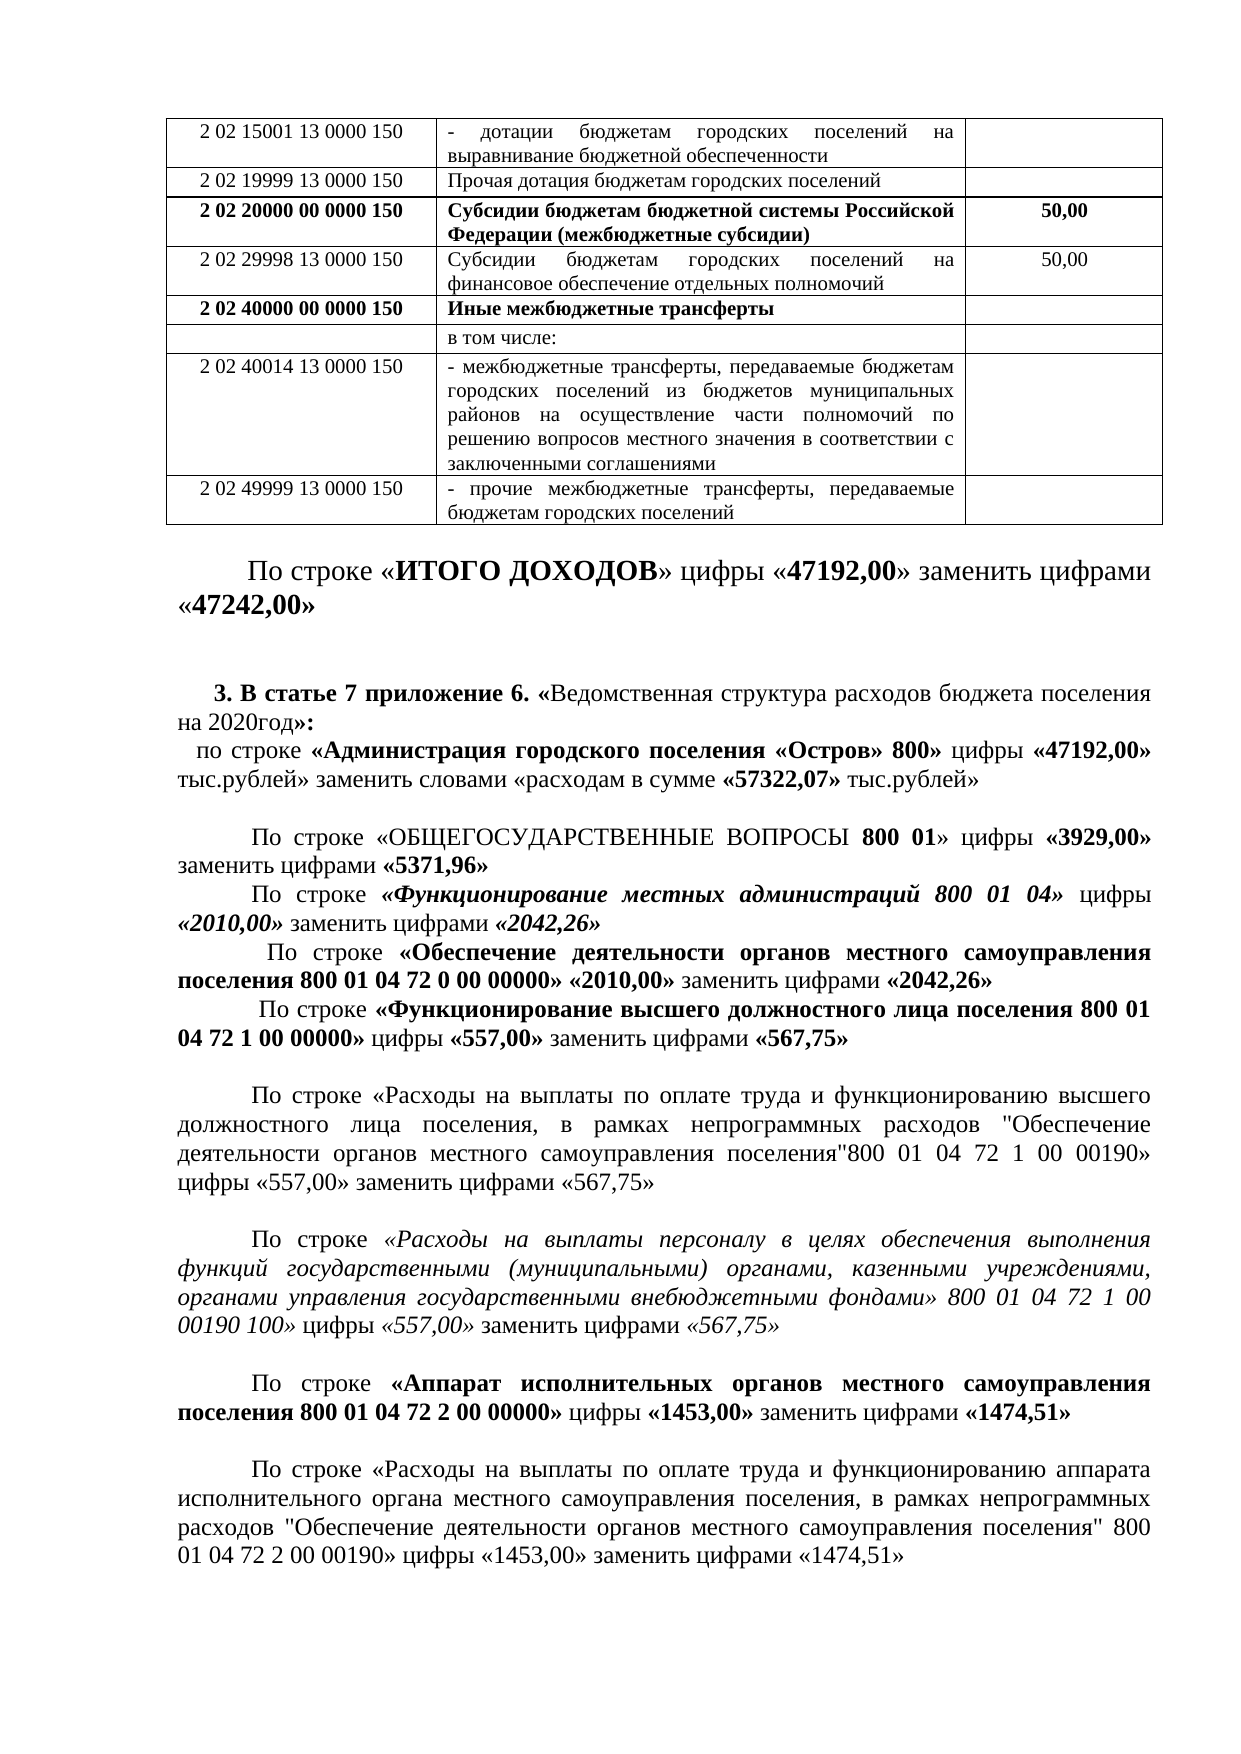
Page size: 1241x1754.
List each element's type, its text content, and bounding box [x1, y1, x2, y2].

table_cell 50,00 [966, 247, 1162, 295]
table_cell 2 02 29998 13 0000 150 [167, 247, 436, 295]
table_cell Иные межбюджетные трансферты [437, 296, 965, 324]
text По строке «Функционирование высшего должностного лица поселения 800 01 04 72 1 00 00000» цифры «557,00» заменить цифрами «567,75» [177, 994, 1152, 1052]
text По строке «Расходы на выплаты по оплате труда и функционированию высшего должностного лица поселения, в рамках непрограммных расходов "Обеспечение деятельности органов местного самоуправления поселения"800 01 04 72 1 00 00190» цифры «557,00» заменить цифрами «567,75» [177, 1081, 1152, 1196]
table_cell 2 02 40014 13 0000 150 [167, 354, 436, 474]
table_cell 2 02 15001 13 0000 150 [167, 119, 436, 167]
text По строке «Расходы на выплаты персоналу в целях обеспечения выполнения функций государственными (муниципальными) органами, казенными учреждениями, органами управления государственными внебюджетными фондами» 800 01 04 72 1 00 00190 100» цифры «557,00» заменить цифрами «567,75» [177, 1224, 1152, 1339]
table_cell - прочие межбюджетные трансферты, передаваемые бюджетам городских поселений [437, 476, 965, 524]
table_cell Прочая дотация бюджетам городских поселений [437, 168, 965, 196]
table_cell [966, 354, 1162, 474]
table_cell [966, 168, 1162, 196]
table_cell [167, 325, 436, 353]
table_cell [966, 296, 1162, 324]
table_cell - дотации бюджетам городских поселений на выравнивание бюджетной обеспеченности [437, 119, 965, 167]
table_cell 2 02 40000 00 0000 150 [167, 296, 436, 324]
text По строке «Аппарат исполнительных органов местного самоуправления поселения 800 01 04 72 2 00 00000» цифры «1453,00» заменить цифрами «1474,51» [177, 1368, 1152, 1426]
text 3. В статье 7 приложение 6. «Ведомственная структура расходов бюджета поселения на 2020год»: [177, 678, 1152, 736]
text По строке «Обеспечение деятельности органов местного самоуправления поселения 800 01 04 72 0 00 00000» «2010,00» заменить цифрами «2042,26» [177, 937, 1152, 994]
table_cell - межбюджетные трансферты, передаваемые бюджетам городских поселений из бюджетов муниципальных районов на осуществление части полномочий по решению вопросов местного значения в соответствии с заключенными соглашениями [437, 354, 965, 474]
table_cell 2 02 19999 13 0000 150 [167, 168, 436, 196]
table_cell [966, 476, 1162, 524]
table_cell 50,00 [966, 198, 1162, 246]
text По строке «ИТОГО ДОХОДОВ» цифры «47192,00» заменить цифрами «47242,00» [177, 553, 1152, 621]
table_cell Субсидии бюджетам городских поселений на финансовое обеспечение отдельных полномочий [437, 247, 965, 295]
text по строке «Администрация городского поселения «Остров» 800» цифры «47192,00» тыс.рублей» заменить словами «расходам в сумме «57322,07» тыс.рублей» [177, 736, 1152, 793]
table_cell 2 02 20000 00 0000 150 [167, 198, 436, 246]
text По строке «ОБЩЕГОСУДАРСТВЕННЫЕ ВОПРОСЫ 800 01» цифры «3929,00» заменить цифрами «5371,96» [177, 822, 1152, 879]
text По строке «Расходы на выплаты по оплате труда и функционированию аппарата исполнительного органа местного самоуправления поселения, в рамках непрограммных расходов "Обеспечение деятельности органов местного самоуправления поселения" 800 01 04 72 2 00 00190» цифры «1453,00» заменить цифрами «1474,51» [177, 1454, 1152, 1569]
table_cell Субсидии бюджетам бюджетной системы Российской Федерации (межбюджетные субсидии) [437, 198, 965, 246]
text По строке «Функционирование местных администраций 800 01 04» цифры «2010,00» заменить цифрами «2042,26» [177, 879, 1152, 937]
table_cell в том числе: [437, 325, 965, 353]
table_cell [966, 325, 1162, 353]
table_cell 2 02 49999 13 0000 150 [167, 476, 436, 524]
table_cell [966, 119, 1162, 167]
